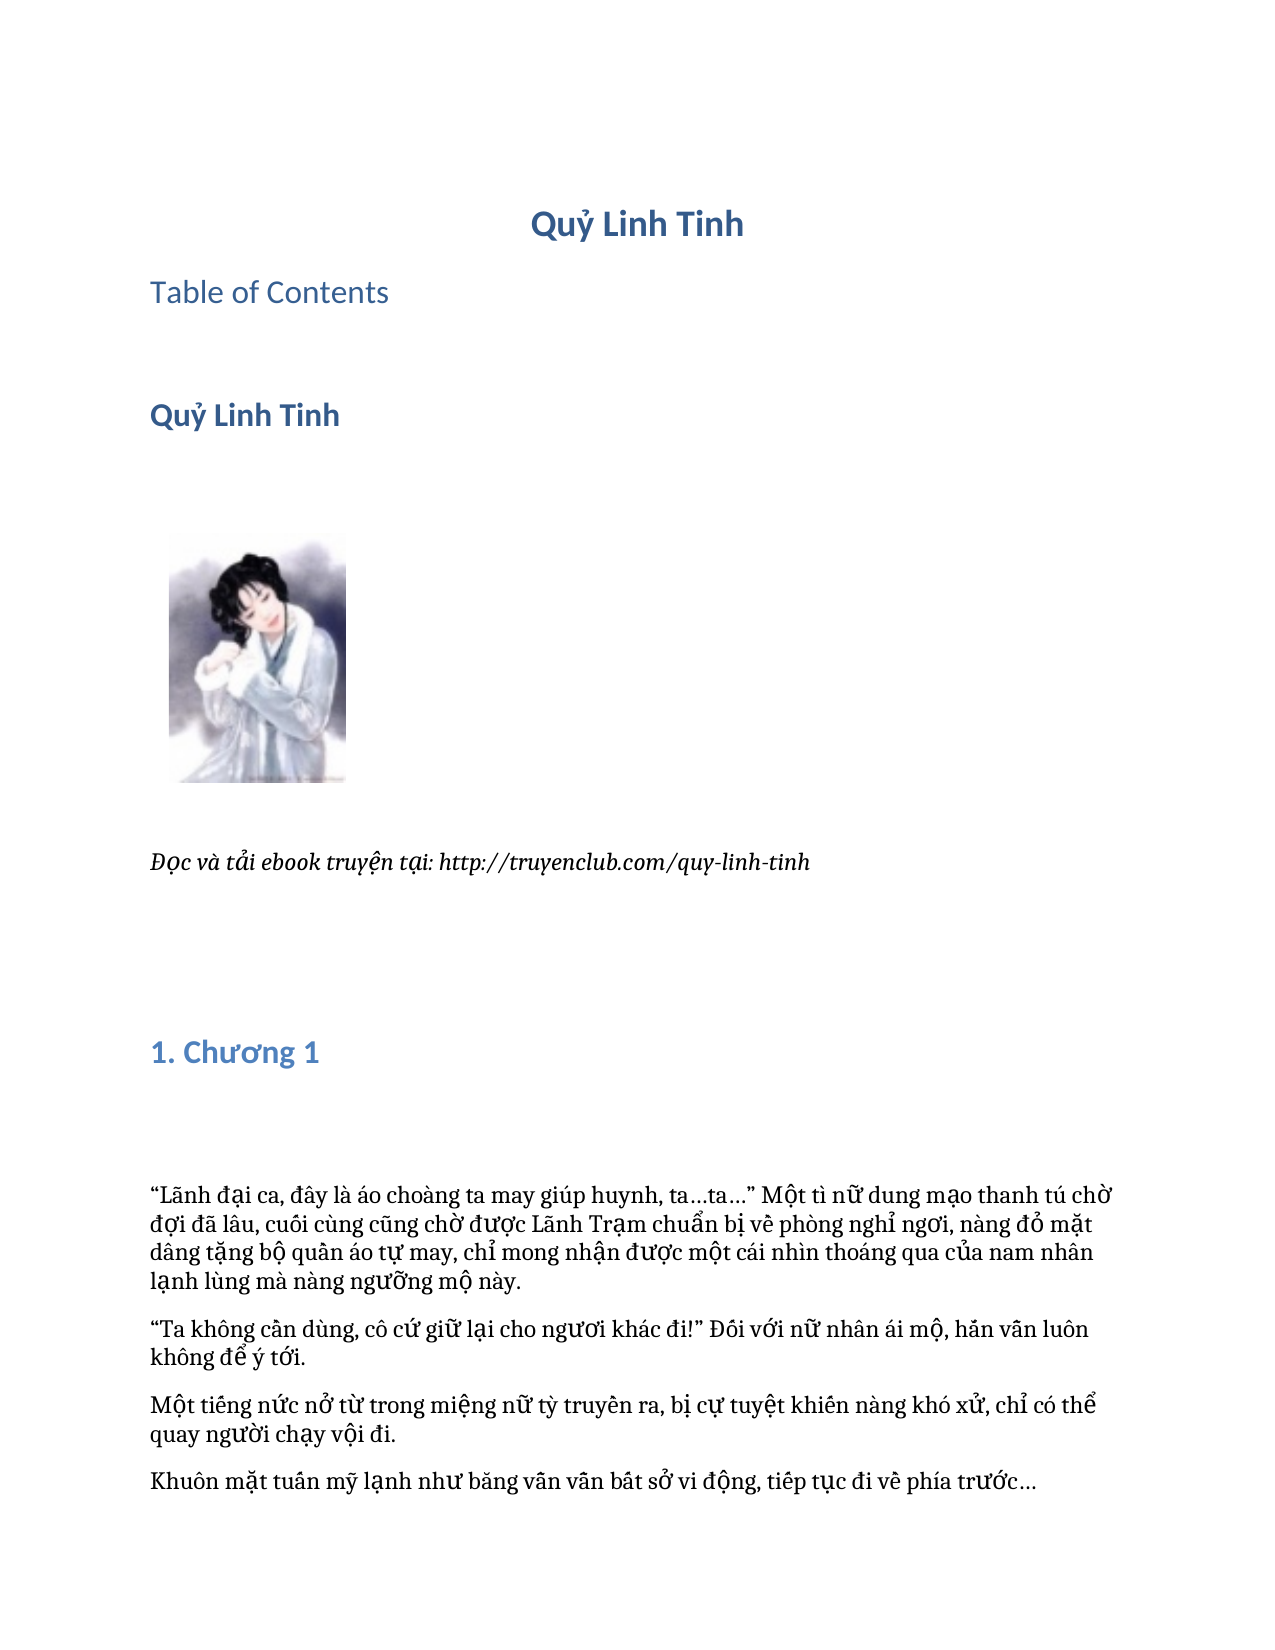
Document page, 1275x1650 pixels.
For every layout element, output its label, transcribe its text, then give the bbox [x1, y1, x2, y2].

table_header [139, 529, 1275, 787]
subtitle 1. Chương 1 [150, 1031, 1125, 1072]
text “Ta không cần dùng, cô cứ giữ lại cho ngươi khác đi!” Đối với nữ nhân ái mộ, hắn vẫn luôn không để ý tới. [150, 1314, 1125, 1372]
text Khuôn mặt tuấn mỹ lạnh như băng vẫn vẫn bất sở vi động, tiếp tục đi về phía trước… [150, 1467, 1125, 1496]
title Quỷ Linh Tinh [150, 200, 1125, 246]
text Đọc và tải ebook truyện tại: http://truyenclub.com/quy-linh-tinh [150, 791, 1125, 906]
subtitle Quỷ Linh Tinh [150, 393, 1125, 434]
picture [168, 533, 346, 783]
text Một tiếng nức nở từ trong miệng nữ tỳ truyền ra, bị cự tuyệt khiến nàng khó xử, chỉ có thể quay người chạy vội đi. [150, 1391, 1125, 1448]
text “Lãnh đại ca, đây là áo choàng ta may giúp huynh, ta…ta…” Một tì nữ dung mạo thanh tú chờ đợi đã lâu, cuối cùng cũng chờ được Lãnh Trạm chuẩn bị về phòng nghỉ ngơi, nàng đỏ mặt dâng tặng bộ quần áo tự may, chỉ mong nhận được một cái nhìn thoáng qua của nam nhân lạnh lùng mà nàng ngưỡng mộ này. [150, 1181, 1125, 1296]
